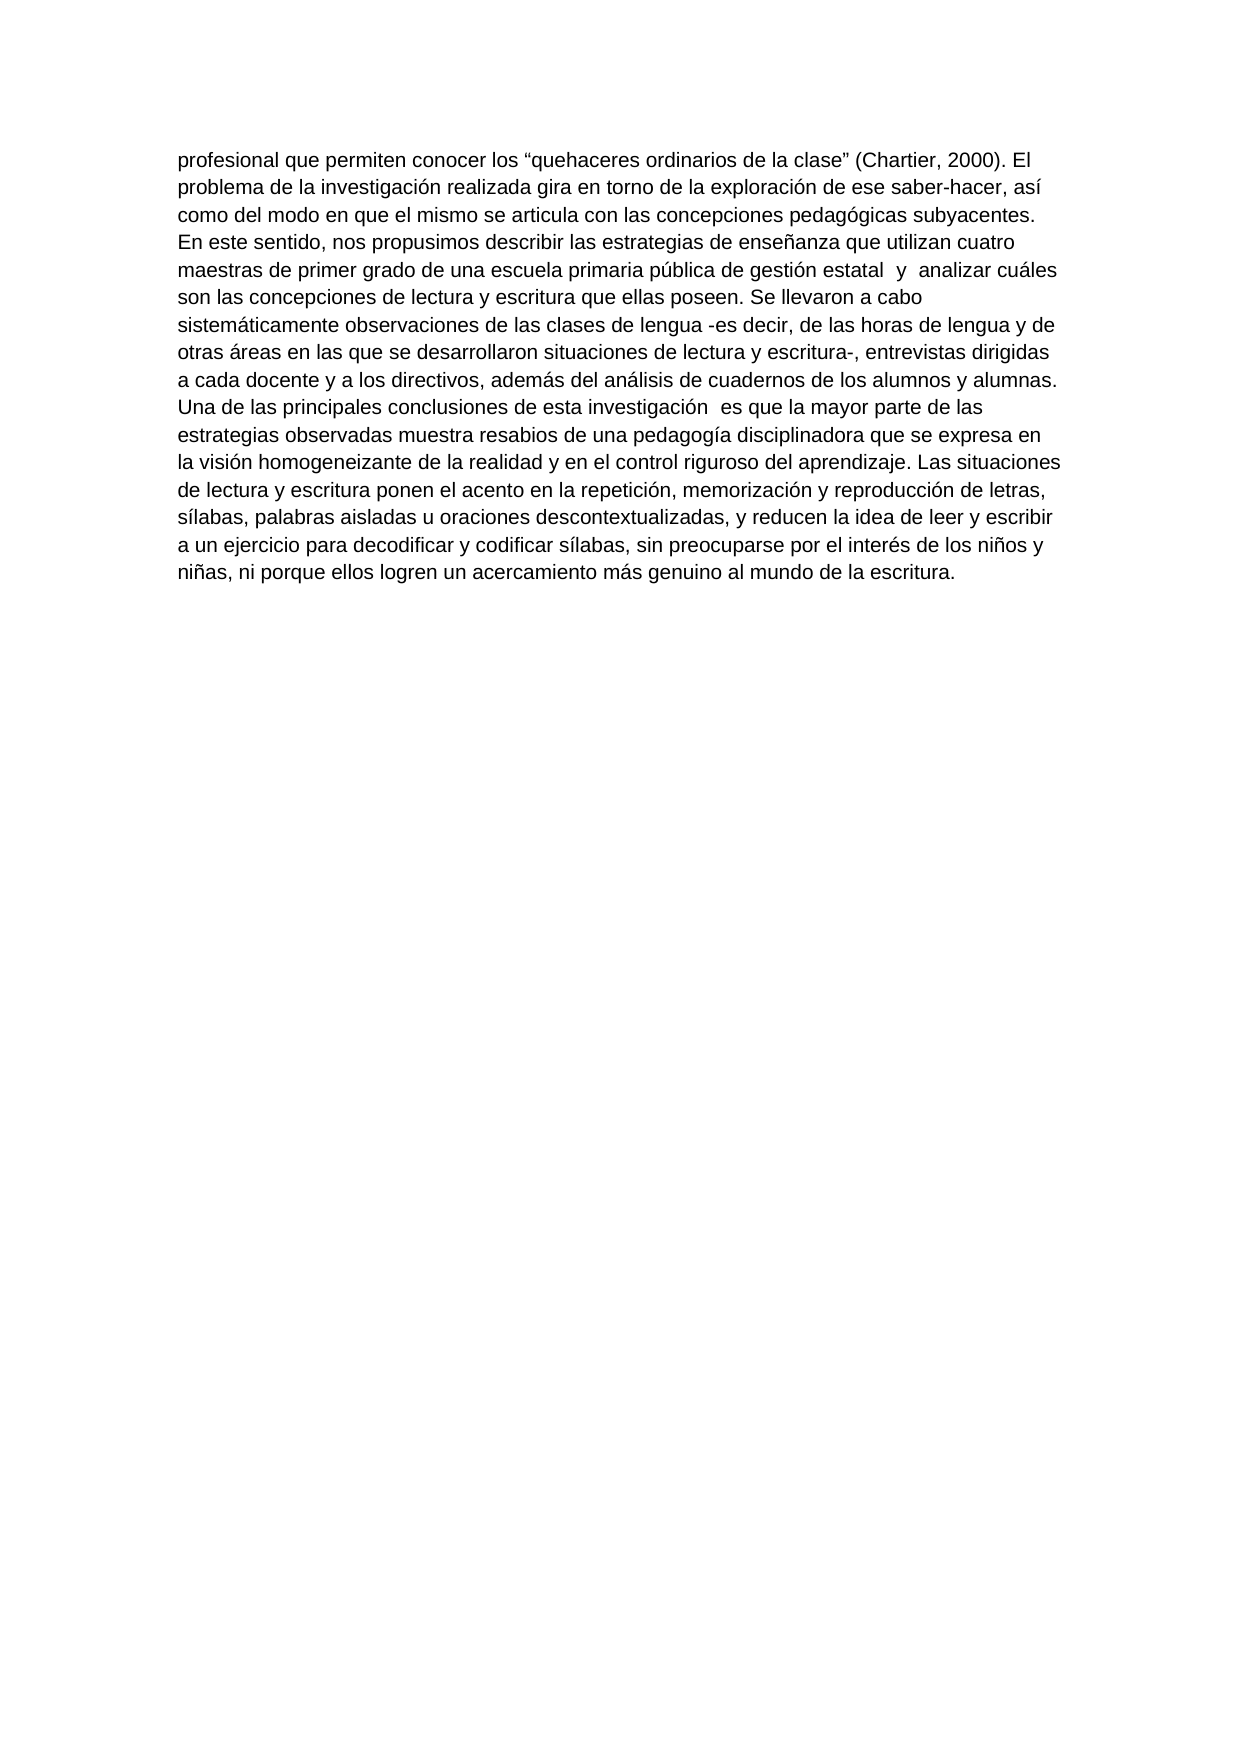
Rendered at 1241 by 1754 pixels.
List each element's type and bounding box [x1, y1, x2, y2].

text [177, 148, 1063, 584]
